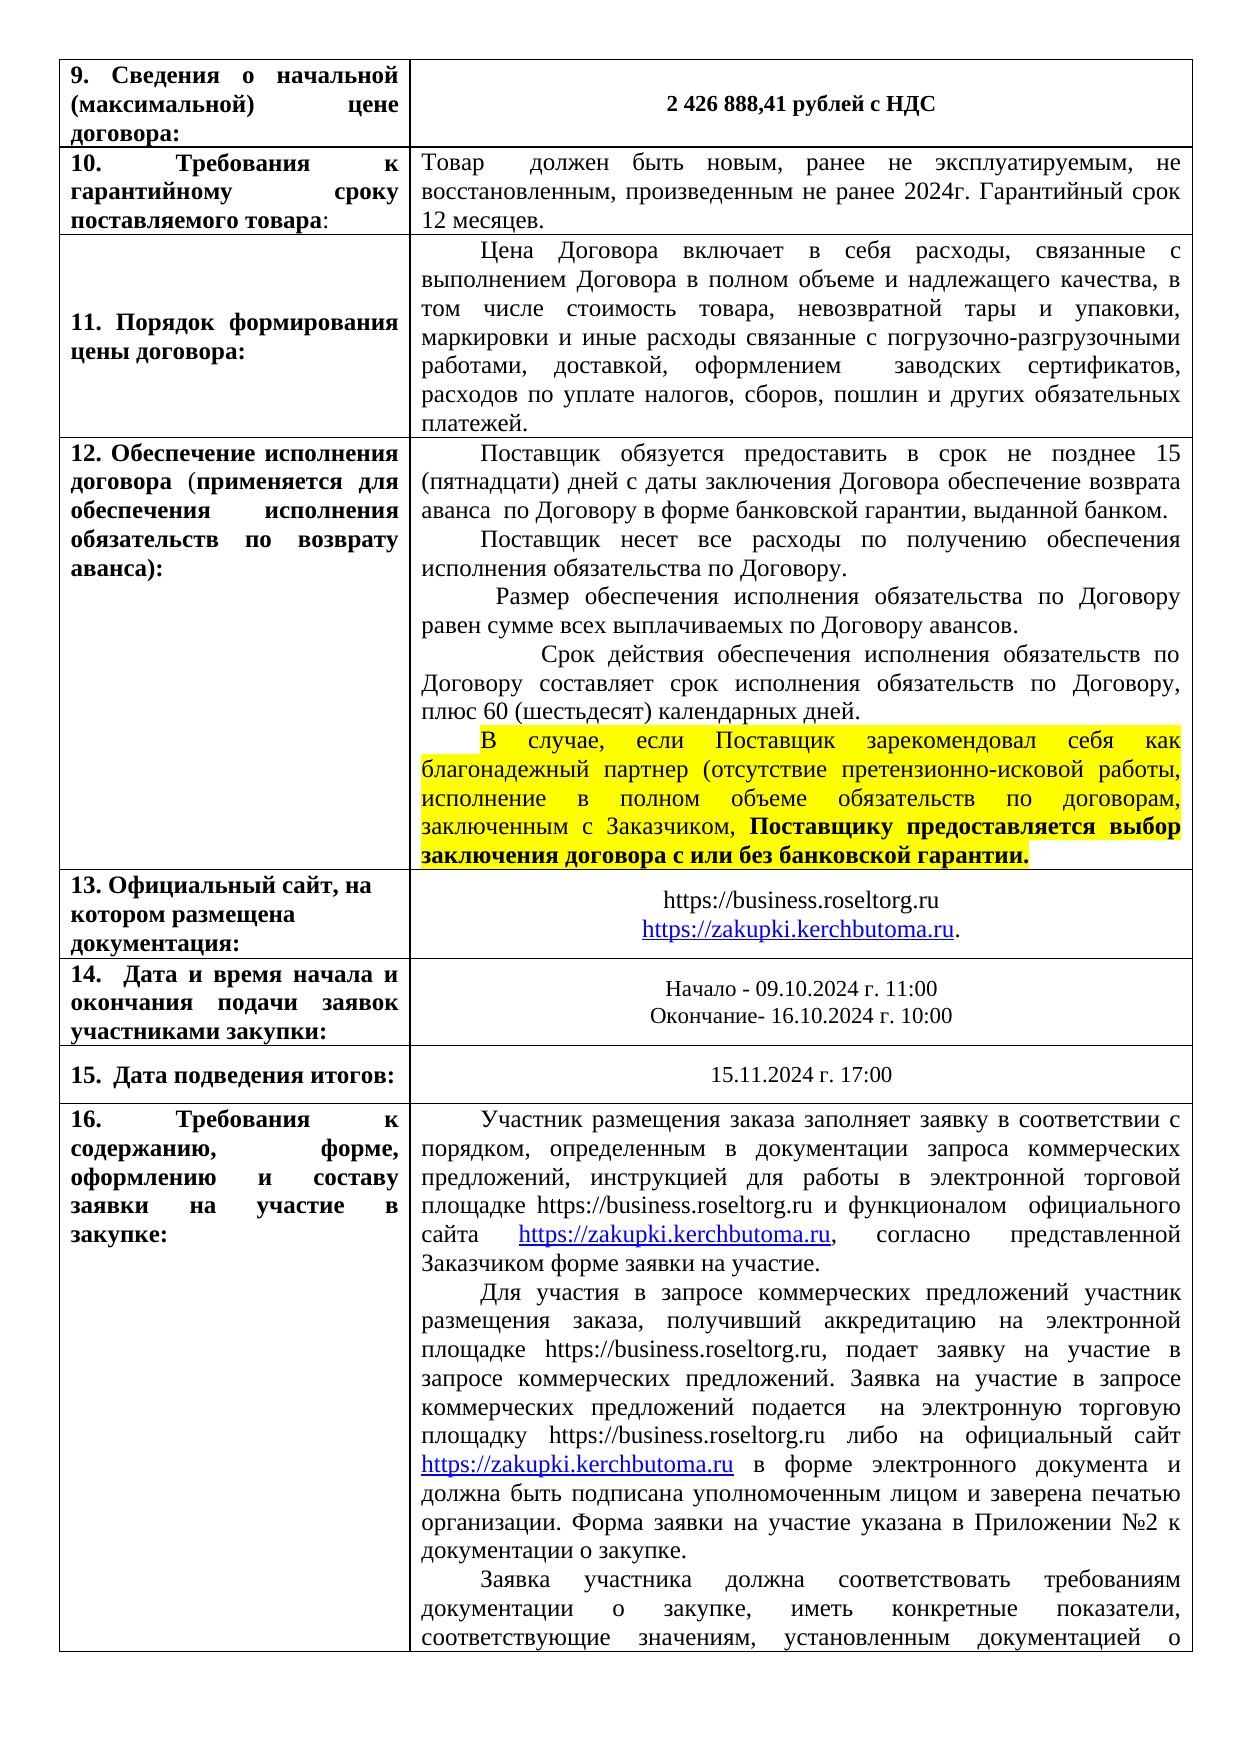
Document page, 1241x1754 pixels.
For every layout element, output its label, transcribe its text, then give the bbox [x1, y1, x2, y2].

table_cell 15. Дата подведения итогов: [60, 1046, 409, 1103]
table_cell Товар должен быть новым, ранее не эксплуатируемым, не восстановленным, произведенным не ранее 2024г. Гарантийный срок 12 месяцев. [411, 148, 1192, 234]
table_cell Цена Договора включает в себя расходы, связанные с выполнением Договора в полном объеме и надлежащего качества, в том числе стоимость товара, невозвратной тары и упаковки, маркировки и иные расходы связанные с погрузочно-разгрузочными работами, доставкой, оформлением заводских сертификатов, расходов по уплате налогов, сборов, пошлин и других обязательных платежей. [411, 235, 1192, 437]
table_cell 10. Требования к гарантийному сроку поставляемого товара: [60, 148, 409, 234]
table_cell 9. Сведения о начальной (максимальной) цене договора: [60, 60, 409, 146]
table_cell Начало - 09.10.2024 г. 11:00 Окончание- 16.10.2024 г. 10:00 [411, 959, 1192, 1045]
table_cell 14. Дата и время начала и окончания подачи заявок участниками закупки: [60, 959, 409, 1045]
table_cell https://business.roseltorg.ru https://zakupki.kerchbutoma.ru. [411, 870, 1192, 958]
table_cell Поставщик обязуется предоставить в срок не позднее 15 (пятнадцати) дней с даты заключения Договора обеспечение возврата аванса по Договору в форме банковской гарантии, выданной банком. Поставщик несет все расходы по получению обеспечения исполнения обязательства по Договору. Размер обеспечения исполнения обязательства по Договору равен сумме всех выплачиваемых по Договору авансов. Срок действия обеспечения исполнения обязательств по Договору составляет срок исполнения обязательств по Договору, плюс 60 (шестьдесят) календарных дней. В случае, если Поставщик зарекомендовал себя как благонадежный партнер (отсутствие претензионно-исковой работы, исполнение в полном объеме обязательств по договорам, заключенным с Заказчиком, Поставщику предоставляется выбор заключения договора с или без банковской гарантии. [411, 438, 1192, 869]
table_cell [60, 1104, 409, 1651]
table_cell 12. Обеспечение исполнения договора (применяется для обеспечения исполнения обязательств по возврату аванса): [60, 438, 409, 869]
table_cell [411, 1104, 1192, 1651]
table_cell 13. Официальный сайт, на котором размещена документация: [60, 870, 409, 958]
table_cell 15.11.2024 г. 17:00 [411, 1046, 1192, 1103]
table_cell 2 426 888,41 рублей с НДС [411, 60, 1192, 146]
table_cell 11. Порядок формирования цены договора: [60, 235, 409, 437]
